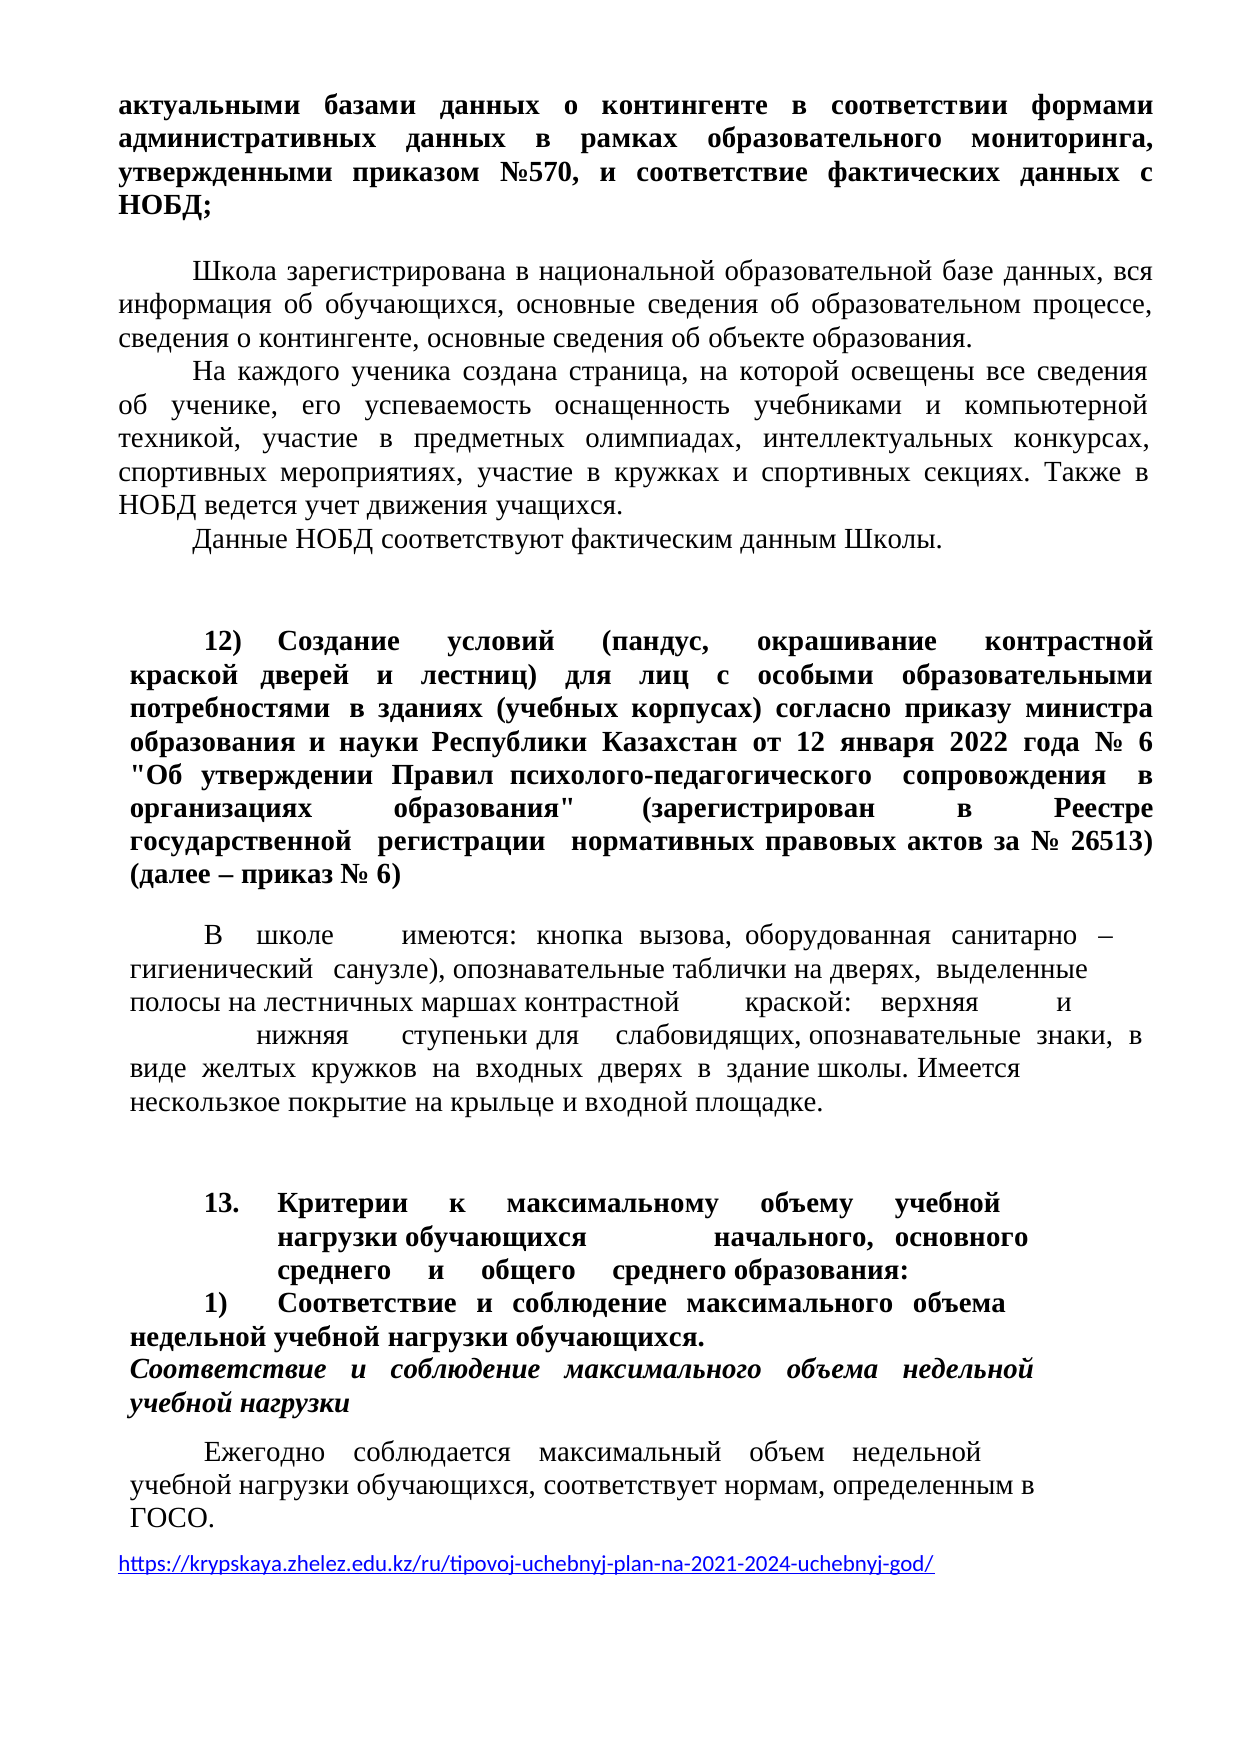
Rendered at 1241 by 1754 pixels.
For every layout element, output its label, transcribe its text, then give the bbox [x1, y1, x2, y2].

text https://krypskaya.zhelez.edu.kz/ru/tipovoj-uchebnyj-plan-na-2021-2024-uchebnyj-god/ [118, 1551, 1152, 1576]
text 12) Создание условий (пандус, окрашивание контрастной краской дверей и лестниц) для лиц с особыми образовательными потребностями в зданиях (учебных корпусах) согласно приказу министра образования и науки Республики Казахстан от 12 января 2022 года № 6 "Об утверждении Правил психолого-педагогического сопровождения в организациях образования" (зарегистрирован в Реестре государственной регистрации нормативных правовых актов за № 26513) (далее – приказ № 6) [129, 624, 1153, 890]
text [118, 88, 1153, 221]
text Данные НОБД соответствуют фактическим данным Школы. [192, 521, 1154, 554]
text Школа зарегистрирована в национальной образовательной базе данных, вся информация об обучающихся, основные сведения об образовательном процессе, сведения о контингенте, основные сведения об объекте образования. [118, 254, 1153, 353]
text 1) Соответствие и соблюдение максимального объема недельной учебной нагрузки обучающихся. [129, 1286, 1158, 1352]
text Соответствие и соблюдение максимального объема недельной учебной нагрузки [129, 1352, 1158, 1419]
text В школе имеются: кнопка вызова, оборудованная санитарно – гигиенический санузле), опознавательные таблички на дверях, выделенные полосы на лестничных маршах контрастной краской: верхняя и нижняя ступеньки для слабовидящих, опознавательные знаки, в виде желтых кружков на входных дверях в здание школы. Имеется нескользкое покрытие на крыльце и входной площадке. [129, 918, 1154, 1117]
text 13. Критерии к максимальному объему учебной нагрузки обучающихся начального, основного среднего и общего среднего образования: [129, 1185, 1153, 1286]
text На каждого ученика создана страница, на которой освещены все сведения об ученике, его успеваемость оснащенность учебниками и компьютерной техникой, участие в предметных олимпиадах, интеллектуальных конкурсах, спортивных мероприятиях, участие в кружках и спортивных секциях. Также в НОБД ведется учет движения учащихся. [118, 353, 1157, 521]
text Ежегодно соблюдается максимальный объем недельной учебной нагрузки обучающихся, соответствует нормам, определенным в ГОСО. [129, 1434, 1110, 1534]
